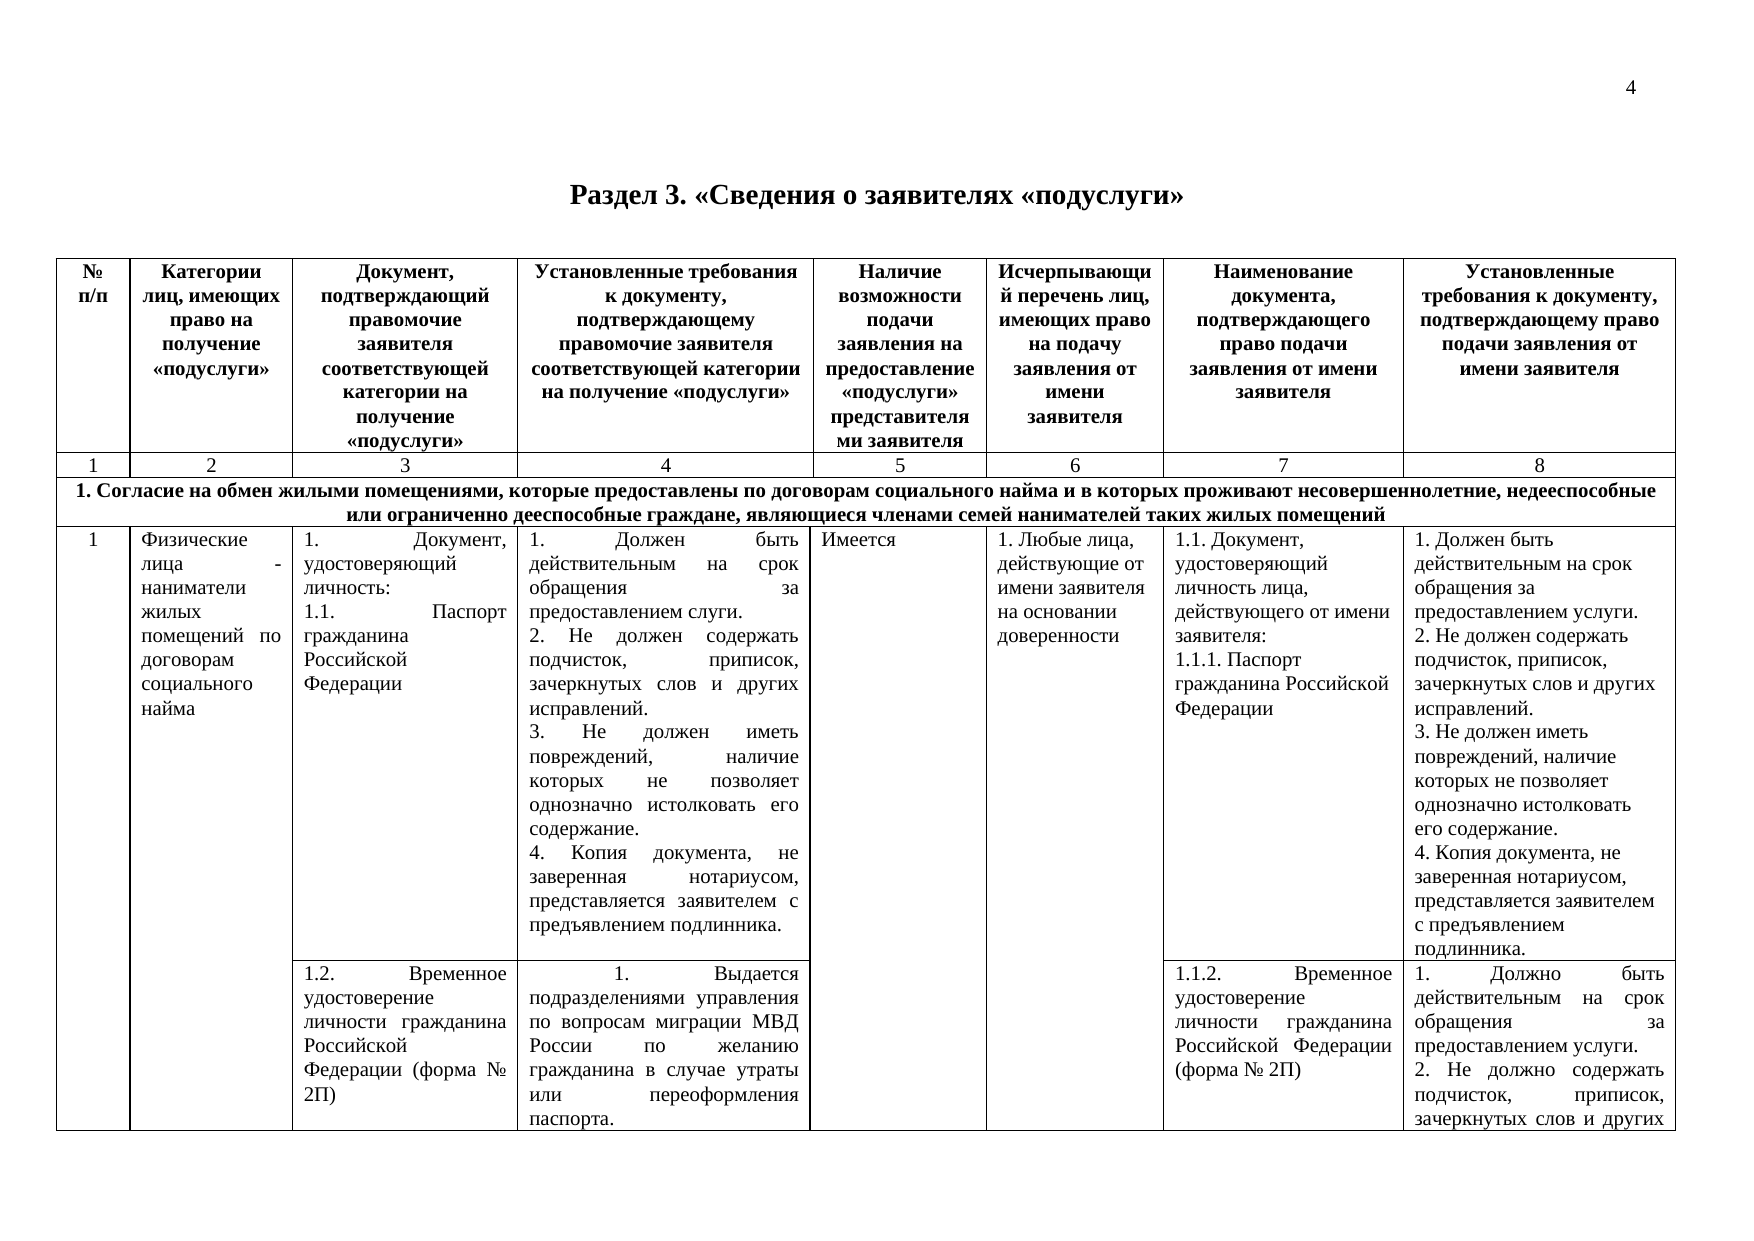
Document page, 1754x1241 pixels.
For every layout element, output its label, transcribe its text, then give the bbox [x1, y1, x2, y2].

table_cell 1. Должен быть действительным на срок обращения за предоставлением услуги. 2. Не должен содержать подчисток, приписок, зачеркнутых слов и других исправлений. 3. Не должен иметь повреждений, наличие которых не позволяет однозначно истолковать его содержание. 4. Копия документа, не заверенная нотариусом, представляется заявителем с предъявлением подлинника. [1404, 527, 1675, 960]
table_header Установленные требования к документу, подтверждающему правомочие заявителя соответствующей категории на получение «подуслуги» [518, 259, 813, 452]
table_cell 3 [293, 453, 517, 477]
table_header № п/п [57, 259, 129, 452]
table_header Категории лиц, имеющих право на получение «подуслуги» [131, 259, 292, 452]
table_header Документ, подтверждающий правомочие заявителя соответствующей категории на получение «подуслуги» [293, 259, 517, 452]
table_cell 1. Любые лица, действующие от имени заявителя на основании доверенности [987, 527, 1163, 1129]
table_cell 1. Должен быть действительным на срок обращения за предоставлением слуги. 2. Не должен содержать подчисток, приписок, зачеркнутых слов и других исправлений. 3. Не должен иметь повреждений, наличие которых не позволяет однозначно истолковать его содержание. 4. Копия документа, не заверенная нотариусом, представляется заявителем с предъявлением подлинника. [518, 527, 809, 960]
text Раздел 3. «Сведения о заявителях «подуслуги» [118, 177, 1636, 211]
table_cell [518, 961, 809, 1129]
table_header Исчерпывающий перечень лиц, имеющих право на подачу заявления от имени заявителя [987, 259, 1163, 452]
table_cell 1. Документ, удостоверяющий личность: 1.1. Паспорт гражданина Российской Федерации [293, 527, 517, 960]
table_header Наименование документа, подтверждающего право подачи заявления от имени заявителя [1164, 259, 1403, 452]
table_cell 1. Согласие на обмен жилыми помещениями, которые предоставлены по договорам социального найма и в которых проживают несовершеннолетние, недееспособные или ограниченно дееспособные граждане, являющиеся членами семей нанимателей таких жилых помещений [57, 478, 1675, 526]
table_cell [1404, 961, 1675, 1129]
table_cell 1.1. Документ, удостоверяющий личность лица, действующего от имени заявителя: 1.1.1. Паспорт гражданина Российской Федерации [1164, 527, 1403, 960]
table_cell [293, 961, 517, 1129]
table_cell Имеется [811, 527, 986, 1129]
table_header Наличие возможности подачи заявления на предоставление «подуслуги» представителями заявителя [814, 259, 986, 452]
table_cell 1 [57, 453, 129, 477]
table_cell 8 [1404, 453, 1675, 477]
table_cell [1164, 961, 1403, 1129]
table_cell 1 [57, 527, 129, 1129]
table_cell 7 [1164, 453, 1403, 477]
table_cell Физические лица - наниматели жилых помещений по договорам социального найма [131, 527, 292, 1129]
table_cell 6 [987, 453, 1163, 477]
table_cell 2 [131, 453, 292, 477]
table_cell 4 [518, 453, 813, 477]
table_header Установленные требования к документу, подтверждающему право подачи заявления от имени заявителя [1404, 259, 1675, 452]
table_cell 5 [814, 453, 986, 477]
